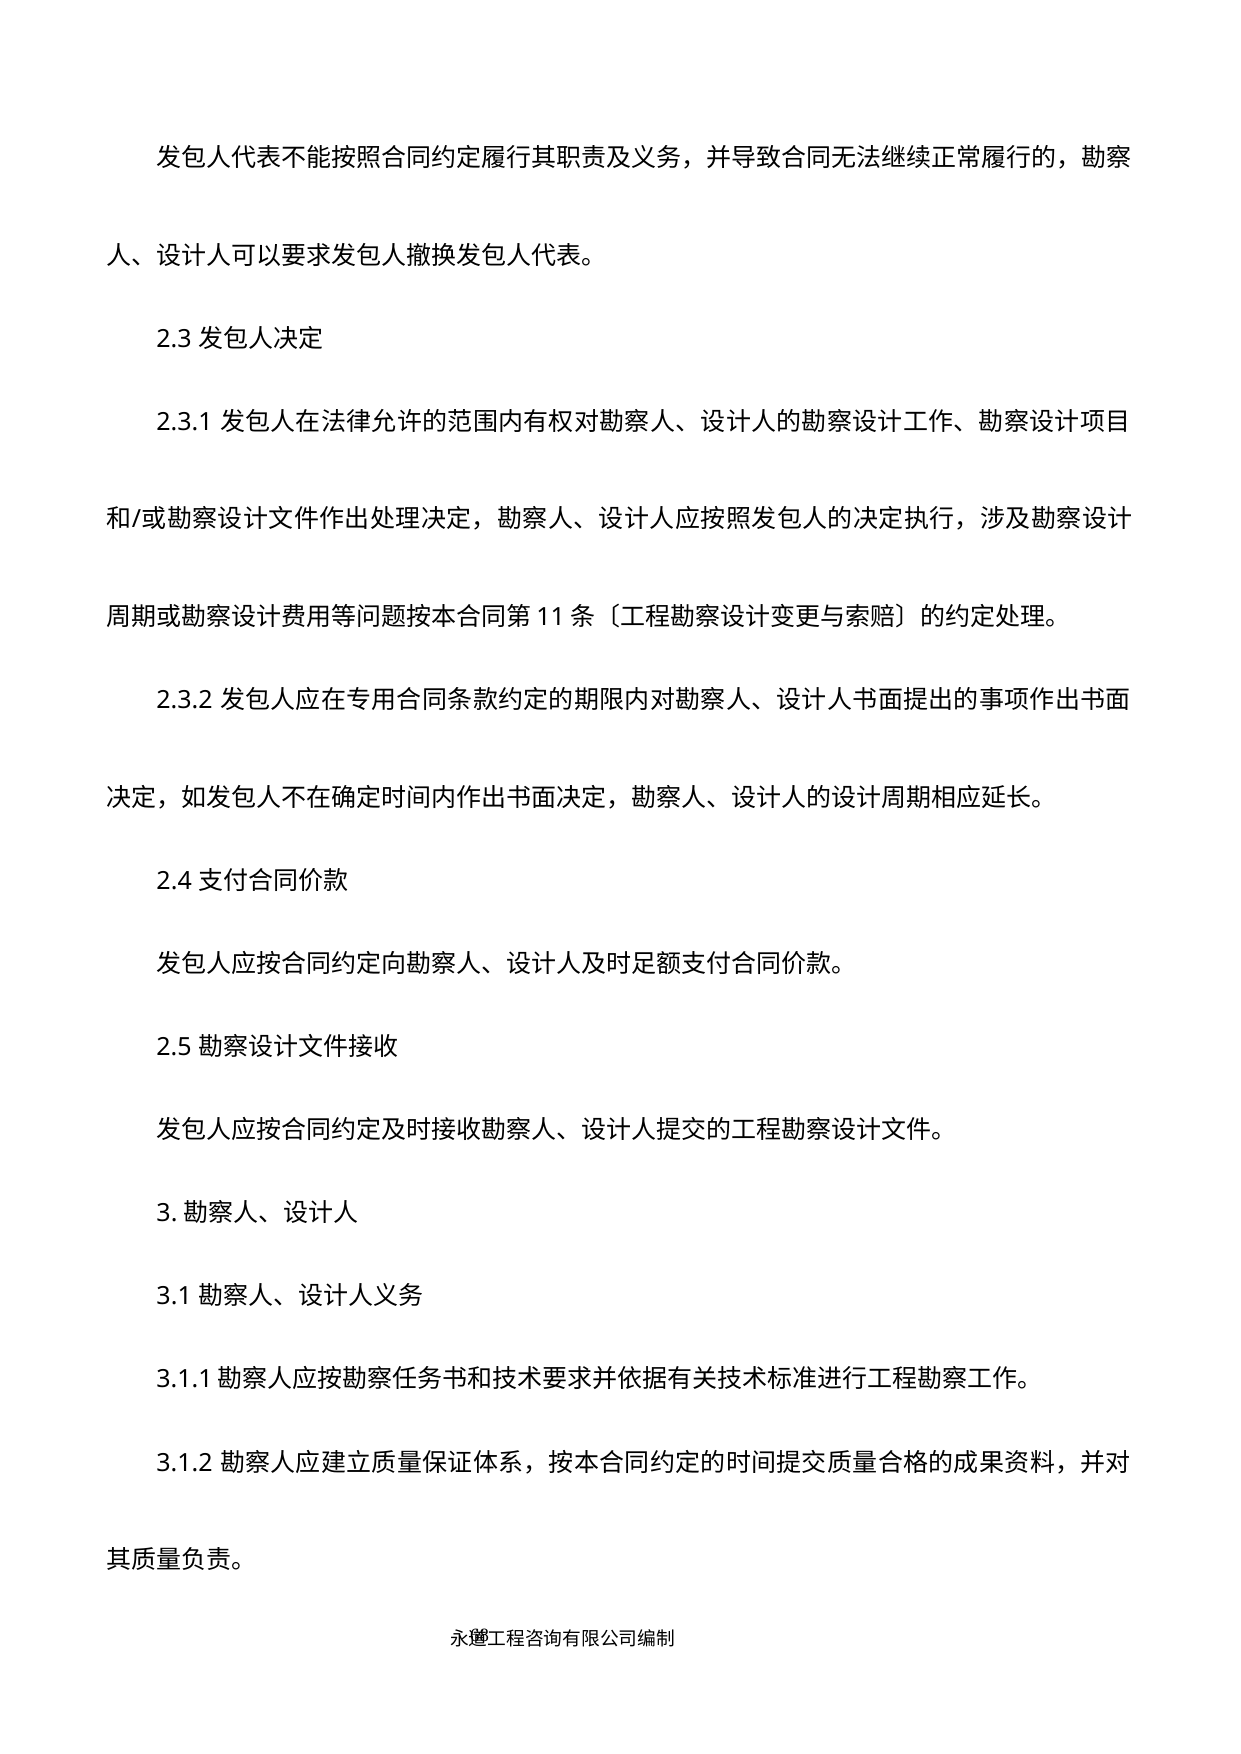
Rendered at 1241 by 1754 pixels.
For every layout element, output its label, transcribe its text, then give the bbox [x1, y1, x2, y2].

text 发包人应按合同约定及时接收勘察人、设计人提交的工程勘察设计文件。 [106, 1095, 1134, 1160]
text 2.5 勘察设计文件接收 [106, 1012, 1134, 1077]
text 3.1.1勘察人应按勘察任务书和技术要求并依据有关技术标准进行工程勘察工作。 [106, 1344, 1134, 1409]
text 2.3.2 发包人应在专用合同条款约定的期限内对勘察人、设计人书面提出的事项作出书面决定，如发包人不在确定时间内作出书面决定，勘察人、设计人的设计周期相应延长。 [106, 665, 1134, 828]
text 3. 勘察人、设计人 [106, 1178, 1134, 1243]
text 2.3 发包人决定 [106, 304, 1134, 369]
text 发包人代表不能按照合同约定履行其职责及义务，并导致合同无法继续正常履行的，勘察人、设计人可以要求发包人撤换发包人代表。 [106, 123, 1134, 286]
text 3.1 勘察人、设计人义务 [106, 1261, 1134, 1326]
text 2.4 支付合同价款 [106, 846, 1134, 911]
text 2.3.1 发包人在法律允许的范围内有权对勘察人、设计人的勘察设计工作、勘察设计项目和/或勘察设计文件作出处理决定，勘察人、设计人应按照发包人的决定执行，涉及勘察设计周期或勘察设计费用等问题按本合同第11条〔工程勘察设计变更与索赔〕的约定处理。 [106, 387, 1134, 647]
text 3.1.2 勘察人应建立质量保证体系，按本合同约定的时间提交质量合格的成果资料，并对其质量负责。 [106, 1428, 1134, 1590]
text 发包人应按合同约定向勘察人、设计人及时足额支付合同价款。 [106, 929, 1134, 994]
